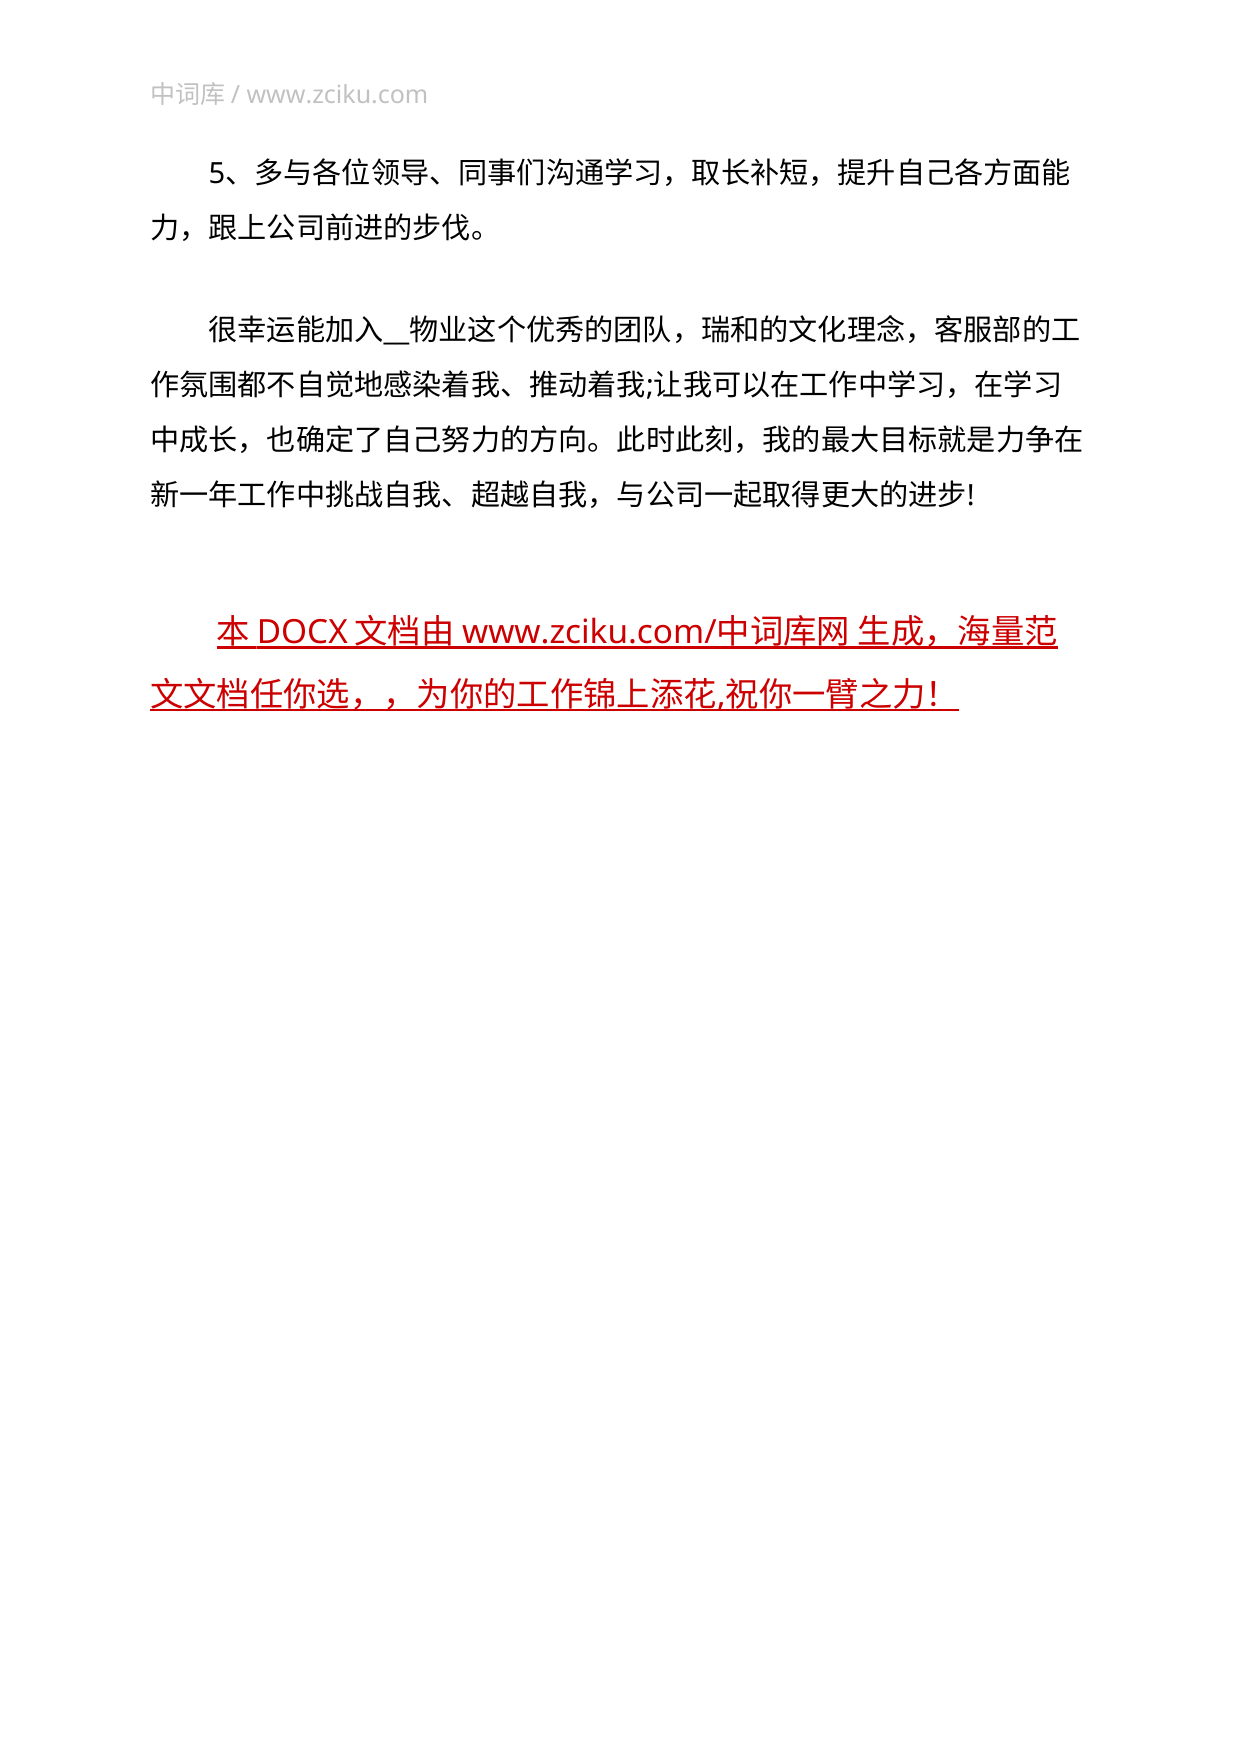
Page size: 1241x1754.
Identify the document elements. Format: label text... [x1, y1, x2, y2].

text 本DOCX文档由 www.zciku.com/中词库网 生成，海量范文文档任你选，，为你的工作锦上添花,祝你一臂之力！ [150, 605, 1090, 716]
text 很幸运能加入__物业这个优秀的团队，瑞和的文化理念，客服部的工作氛围都不自觉地感染着我、推动着我;让我可以在工作中学习，在学习中成长，也确定了自己努力的方向。此时此刻，我的最大目标就是力争在新一年工作中挑战自我、超越自我，与公司一起取得更大的进步! [150, 307, 1090, 514]
text 5、多与各位领导、同事们沟通学习，取长补短，提升自己各方面能力，跟上公司前进的步伐。 [150, 150, 1090, 247]
